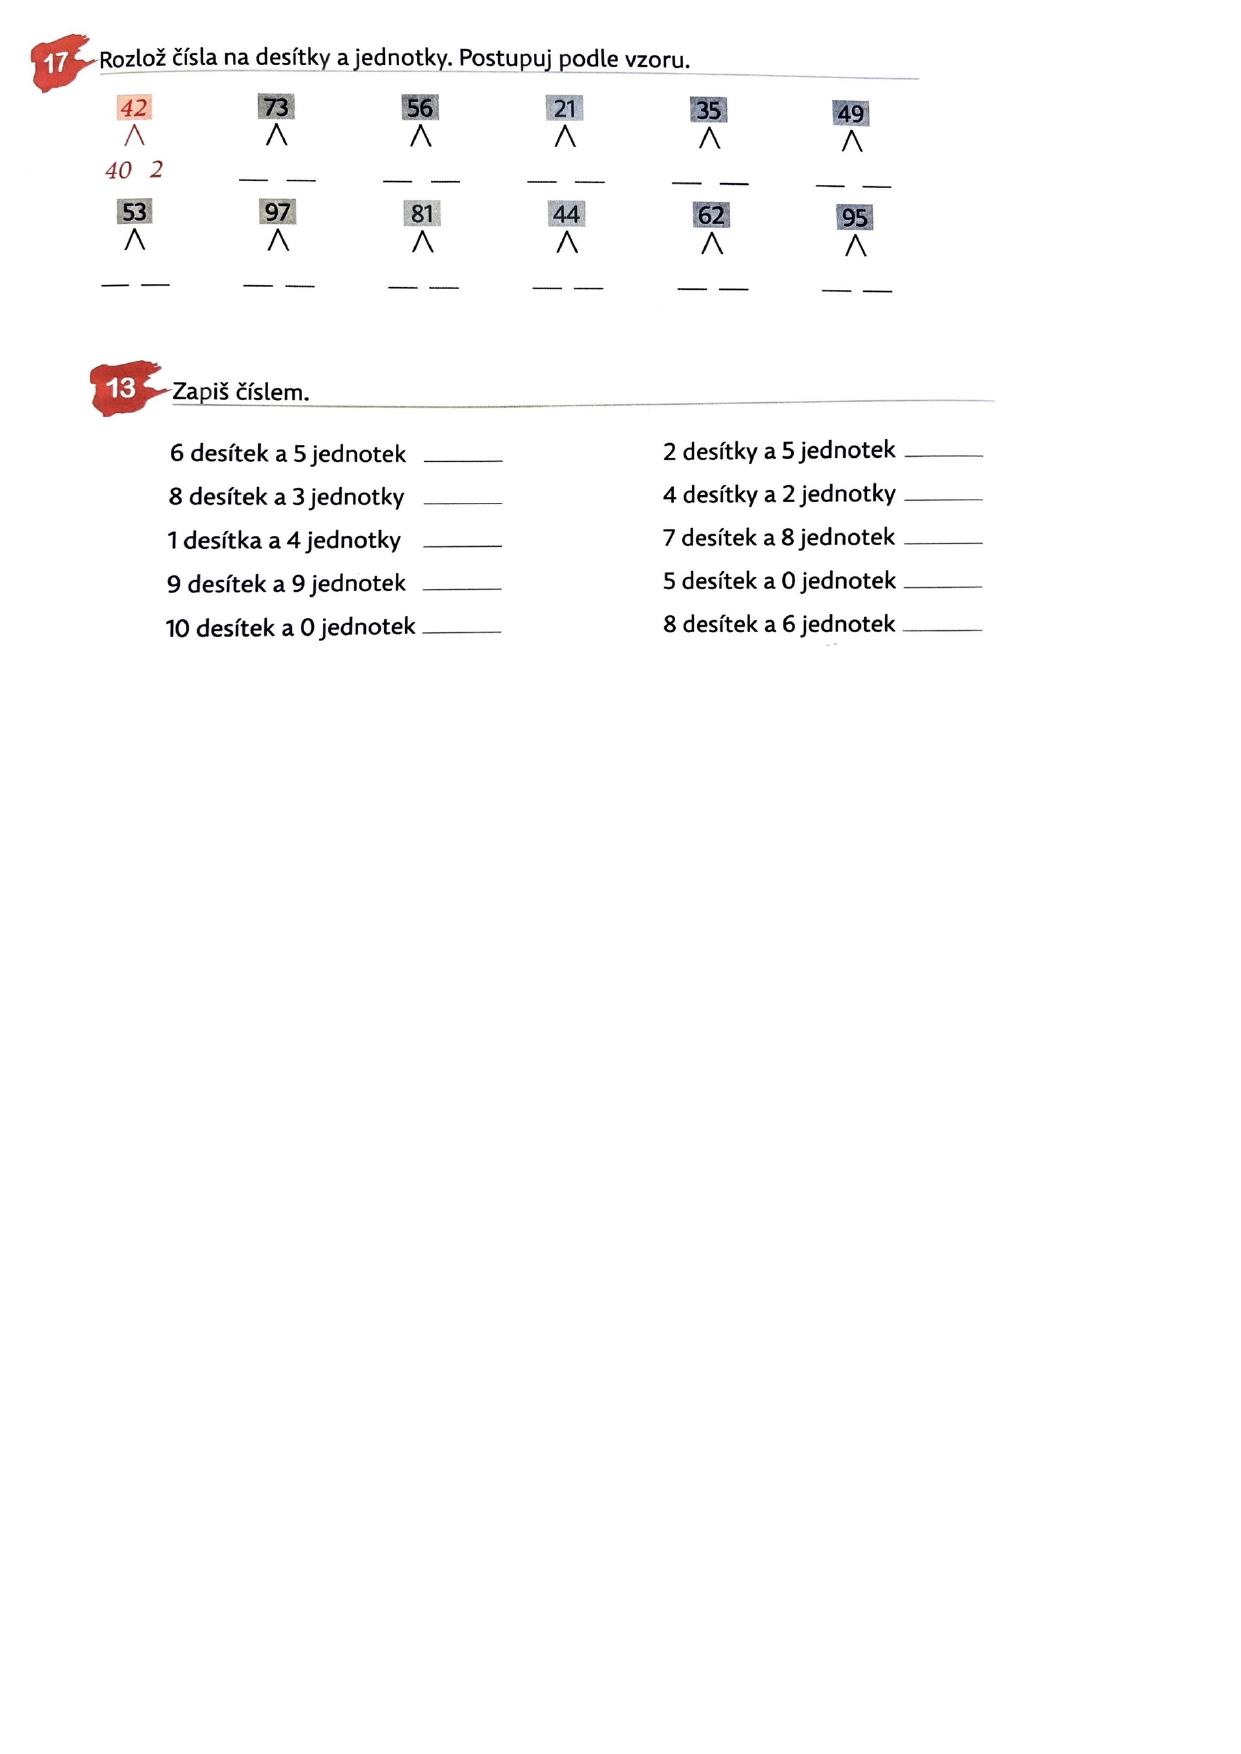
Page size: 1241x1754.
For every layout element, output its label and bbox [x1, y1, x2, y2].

picture [64, 357, 1009, 647]
picture [8, 28, 953, 310]
